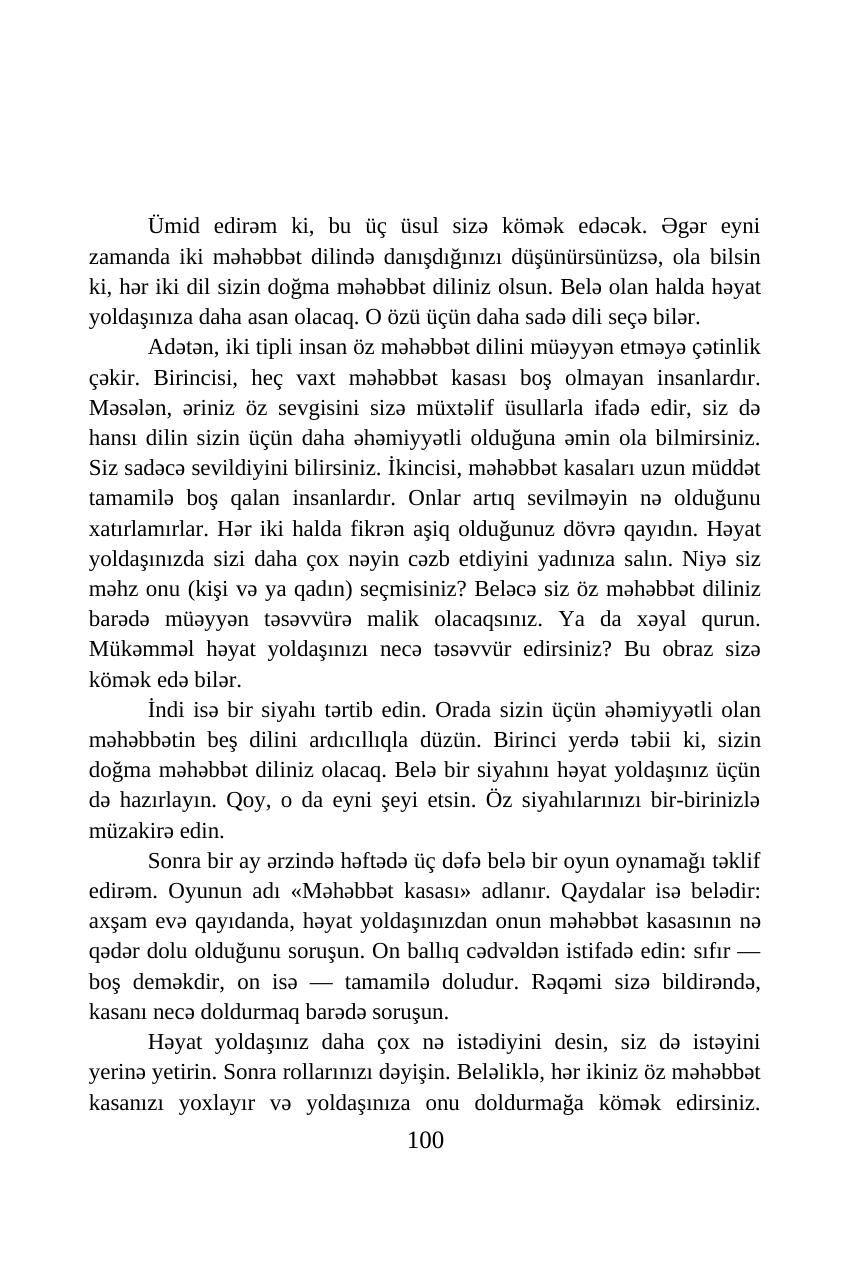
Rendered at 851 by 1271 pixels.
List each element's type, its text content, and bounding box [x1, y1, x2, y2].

list Adətən, iki tipli insan öz məhəbbət dilini müəyyən etməyə çətinlik çəkir. Birincisi, heç vaxt məhəbbət kasası boş olmayan insanlardır. Məsələn, əriniz öz sevgisini sizə müxtəlif üsullarla ifadə edir, siz də hansı dilin sizin üçün daha əhəmiyyətli olduğuna əmin ola bilmirsiniz. Siz sadəcə sevildiyini bilirsiniz. İkincisi, məhəbbət kasaları uzun müddət tamamilə boş qalan insanlardır. Onlar artıq sevilməyin nə olduğunu xatırlamırlar. Hər iki halda fikrən aşiq olduğunuz dövrə qayıdın. Həyat yoldaşınızda sizi daha çox nəyin cəzb etdiyini yadınıza salın. Niyə siz məhz onu (kişi və ya qadın) seçmisiniz? Beləcə siz öz məhəbbət diliniz barədə müəyyən təsəvvürə malik olacaqsınız. Ya da xəyal qurun. Mükəmməl həyat yoldaşınızı necə təsəvvür edirsiniz? Bu obraz sizə kömək edə bilər. [89, 333, 762, 692]
list Ümid edirəm ki, bu üç üsul sizə kömək edəcək. Əgər eyni zamanda iki məhəbbət dilində danışdığınızı düşünürsünüzsə, ola bilsin ki, hər iki dil sizin doğma məhəbbət diliniz olsun. Belə olan halda həyat yoldaşınıza daha asan olacaq. O özü üçün daha sadə dili seçə bilər. [89, 212, 762, 329]
list Sonra bir ay ərzində həftədə üç dəfə belə bir oyun oynamağı təklif edirəm. Oyunun adı «Məhəbbət kasası» adlanır. Qaydalar isə belədir: axşam evə qayıdanda, həyat yoldaşınızdan onun məhəbbət kasasının nə qədər dolu olduğunu soruşun. On ballıq cədvəldən istifadə edin: sıfır — boş deməkdir, on isə — tamamilə doludur. Rəqəmi sizə bildirəndə, kasanı necə doldurmaq barədə soruşun. [89, 847, 762, 1024]
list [89, 1028, 762, 1115]
list İndi isə bir siyahı tərtib edin. Orada sizin üçün əhəmiyyətli olan məhəbbətin beş dilini ardıcıllıqla düzün. Birinci yerdə təbii ki, sizin doğma məhəbbət diliniz olacaq. Belə bir siyahını həyat yoldaşınız üçün də hazırlayın. Qoy, o da eyni şeyi etsin. Öz siyahılarınızı bir-birinizlə müzakirə edin. [89, 696, 762, 843]
